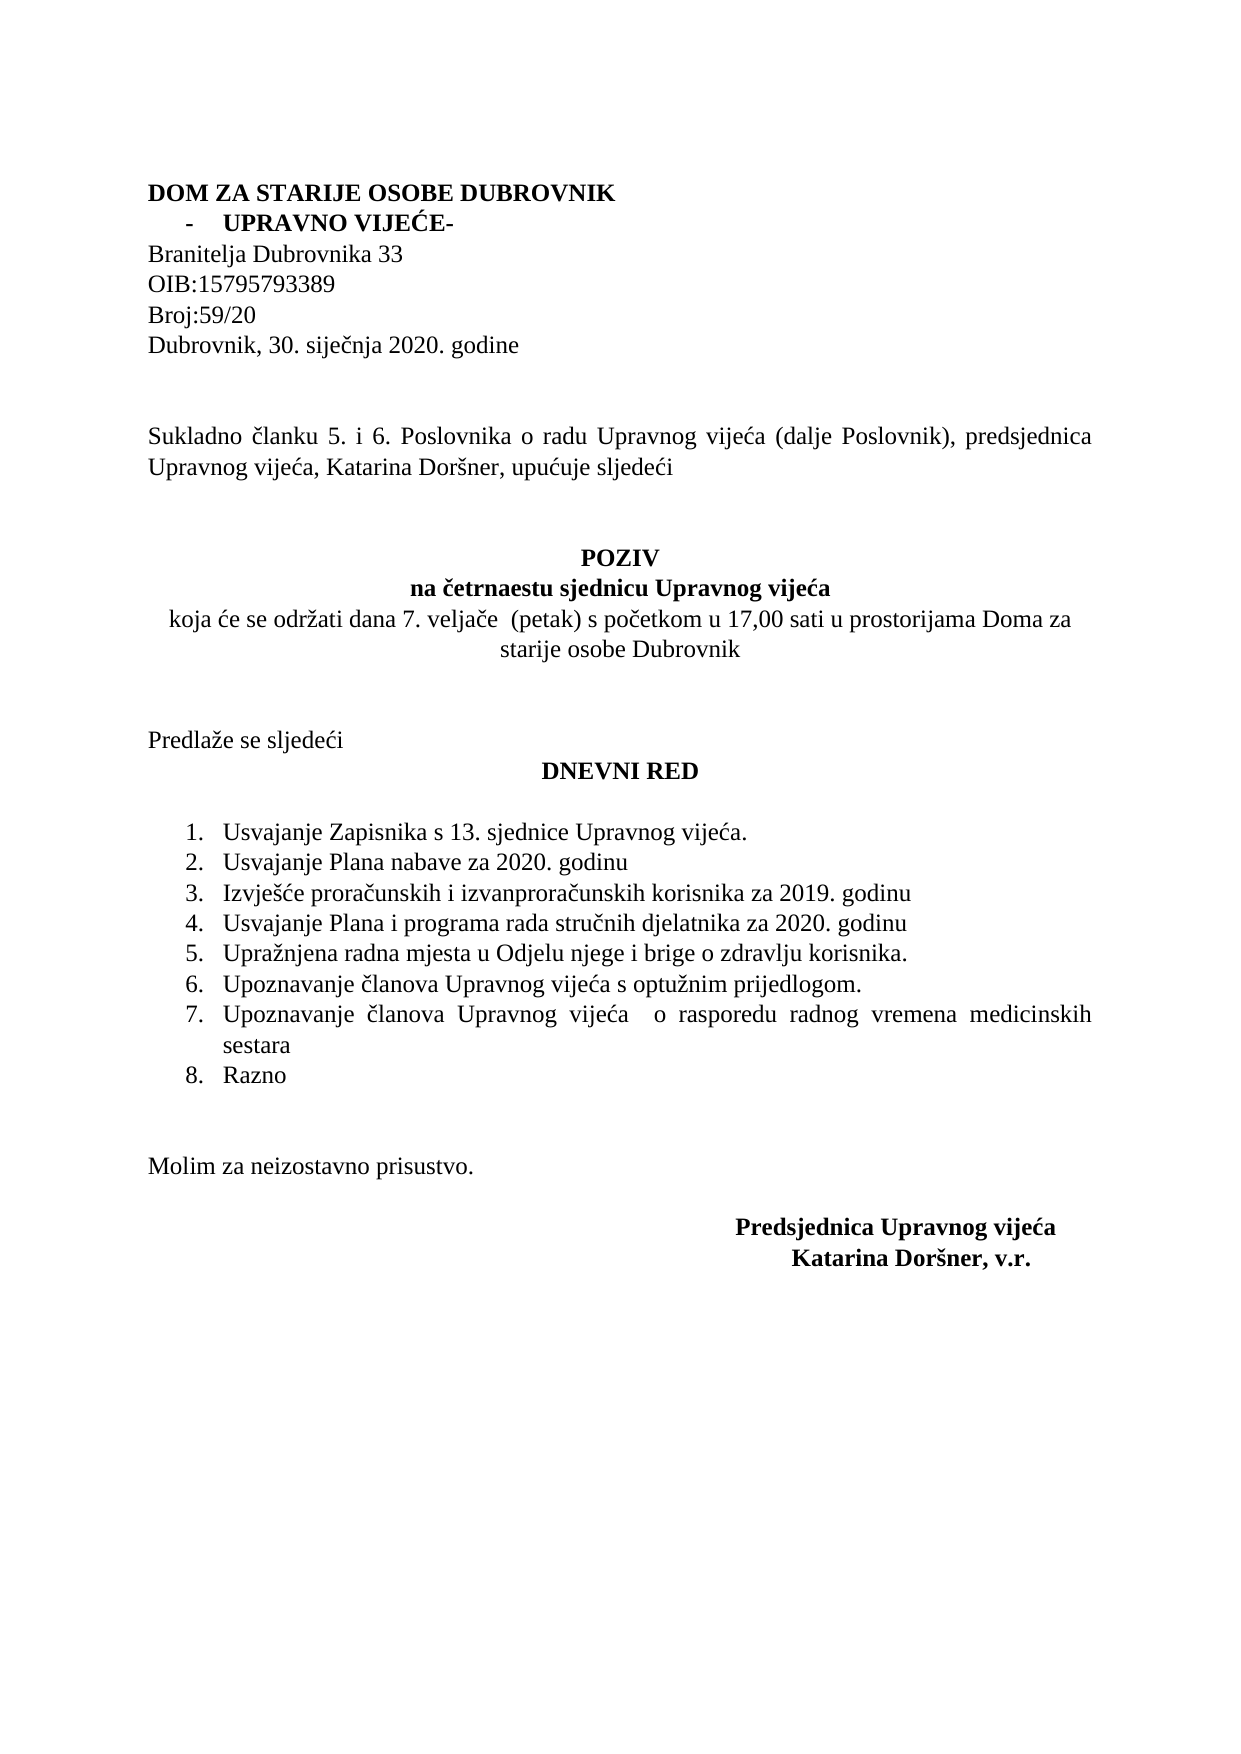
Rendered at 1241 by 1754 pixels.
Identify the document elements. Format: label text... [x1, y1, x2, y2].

text OIB:15795793389 [148, 269, 1093, 298]
list Usvajanje Plana nabave za 2020. godinu [185, 847, 1093, 876]
text DNEVNI RED [148, 756, 1093, 785]
text Dubrovnik, 30. siječnja 2020. godine [148, 330, 1093, 359]
text Katarina Doršner, v.r. [148, 1243, 1093, 1271]
list Izvješće proračunskih i izvanproračunskih korisnika za 2019. godinu [185, 878, 1093, 906]
text koja će se održati dana 7. veljače (petak) s početkom u 17,00 sati u prostorijama Doma za starije osobe Dubrovnik [148, 604, 1093, 663]
list Upoznavanje članova Upravnog vijeća s optužnim prijedlogom. [185, 969, 1093, 998]
text na četrnaestu sjednicu Upravnog vijeća [148, 573, 1093, 602]
text Molim za neizostavno prisustvo. [148, 1151, 1093, 1180]
list Upoznavanje članova Upravnog vijeća o rasporedu radnog vremena medicinskih sestara [185, 999, 1093, 1058]
text Branitelja Dubrovnika 33 [148, 239, 1093, 268]
text DOM ZA STARIJE OSOBE DUBROVNIK [148, 178, 1093, 207]
text Predlaže se sljedeći [148, 726, 1093, 754]
list Upražnjena radna mjesta u Odjelu njege i brige o zdravlju korisnika. [185, 938, 1093, 967]
list UPRAVNO VIJEĆE- [185, 208, 1093, 237]
list Usvajanje Zapisnika s 13. sjednice Upravnog vijeća. [185, 817, 1093, 846]
text Sukladno članku 5. i 6. Poslovnika o radu Upravnog vijeća (dalje Poslovnik), predsjednica Upravnog vijeća, Katarina Doršner, upućuje sljedeći [148, 421, 1093, 481]
text Broj:59/20 [148, 300, 1093, 328]
list Razno [185, 1060, 1093, 1089]
list Usvajanje Plana i programa rada stručnih djelatnika za 2020. godinu [185, 908, 1093, 937]
text Predsjednica Upravnog vijeća [148, 1212, 1093, 1241]
text POZIV [148, 543, 1093, 572]
